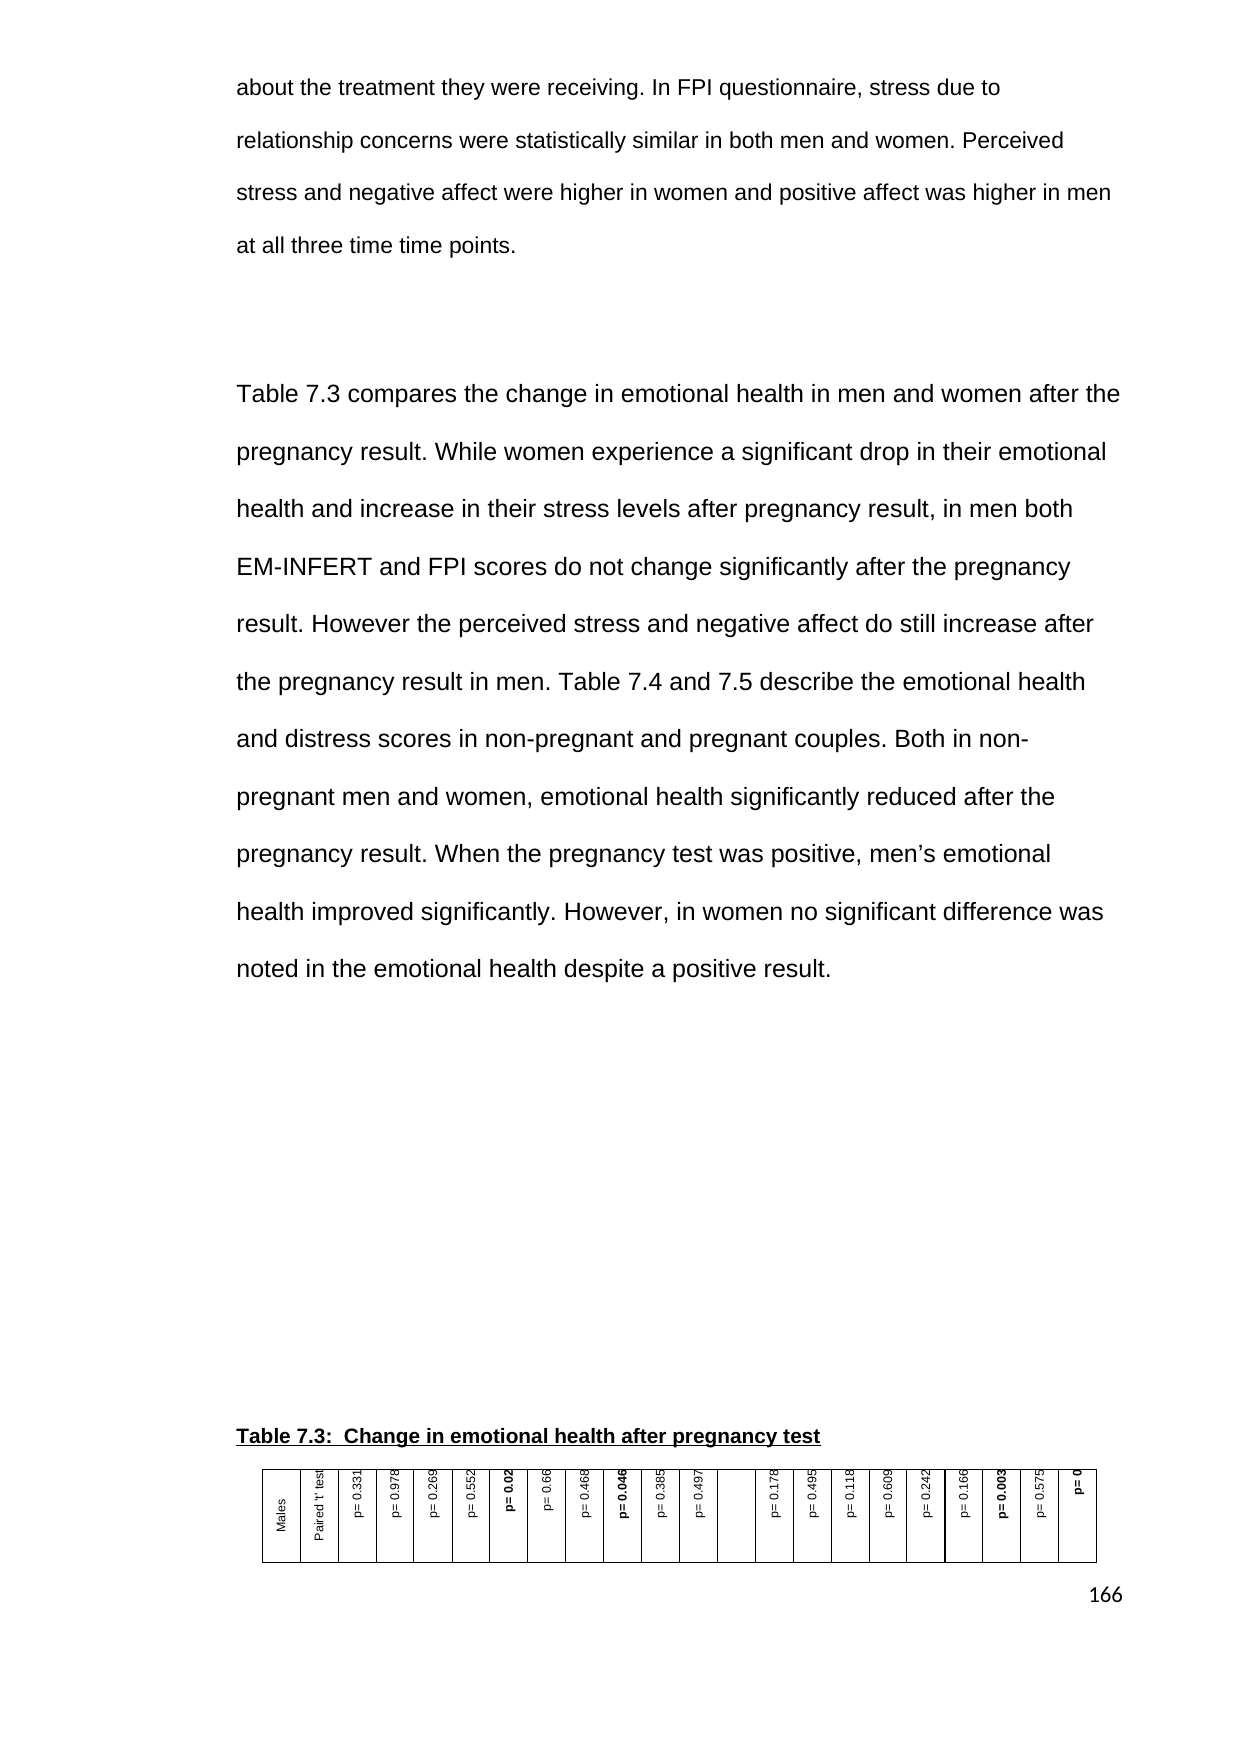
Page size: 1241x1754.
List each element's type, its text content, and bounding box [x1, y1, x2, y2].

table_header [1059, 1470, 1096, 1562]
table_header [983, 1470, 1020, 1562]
text Table 7.3 compares the change in emotional health in men and women after the pregnancy result. While women experience a significant drop in their emotional health and increase in their stress levels after pregnancy result, in men both EM-INFERT and FPI scores do not change significantly after the pregnancy result. However the perceived stress and negative affect do still increase after the pregnancy result in men. Table 7.4 and 7.5 describe the emotional health and distress scores in non-pregnant and pregnant couples. Both in non-pregnant men and women, emotional health significantly reduced after the pregnancy result. When the pregnancy test was positive, men’s emotional health improved significantly. However, in women no significant difference was noted in the emotional health despite a positive result. [236, 379, 1123, 983]
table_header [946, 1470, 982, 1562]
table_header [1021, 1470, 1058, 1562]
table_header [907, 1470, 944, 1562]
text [236, 74, 1123, 258]
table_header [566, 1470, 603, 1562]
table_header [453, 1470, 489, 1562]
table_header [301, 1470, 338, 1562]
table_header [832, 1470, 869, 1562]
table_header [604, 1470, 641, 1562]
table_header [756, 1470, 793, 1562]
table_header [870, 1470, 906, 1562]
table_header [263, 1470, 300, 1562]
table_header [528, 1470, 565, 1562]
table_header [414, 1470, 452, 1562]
text Table 7.3: Change in emotional health after pregnancy test [236, 1424, 1123, 1448]
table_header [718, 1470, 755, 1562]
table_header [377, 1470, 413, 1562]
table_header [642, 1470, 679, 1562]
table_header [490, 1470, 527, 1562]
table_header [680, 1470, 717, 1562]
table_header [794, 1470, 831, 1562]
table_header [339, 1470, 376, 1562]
